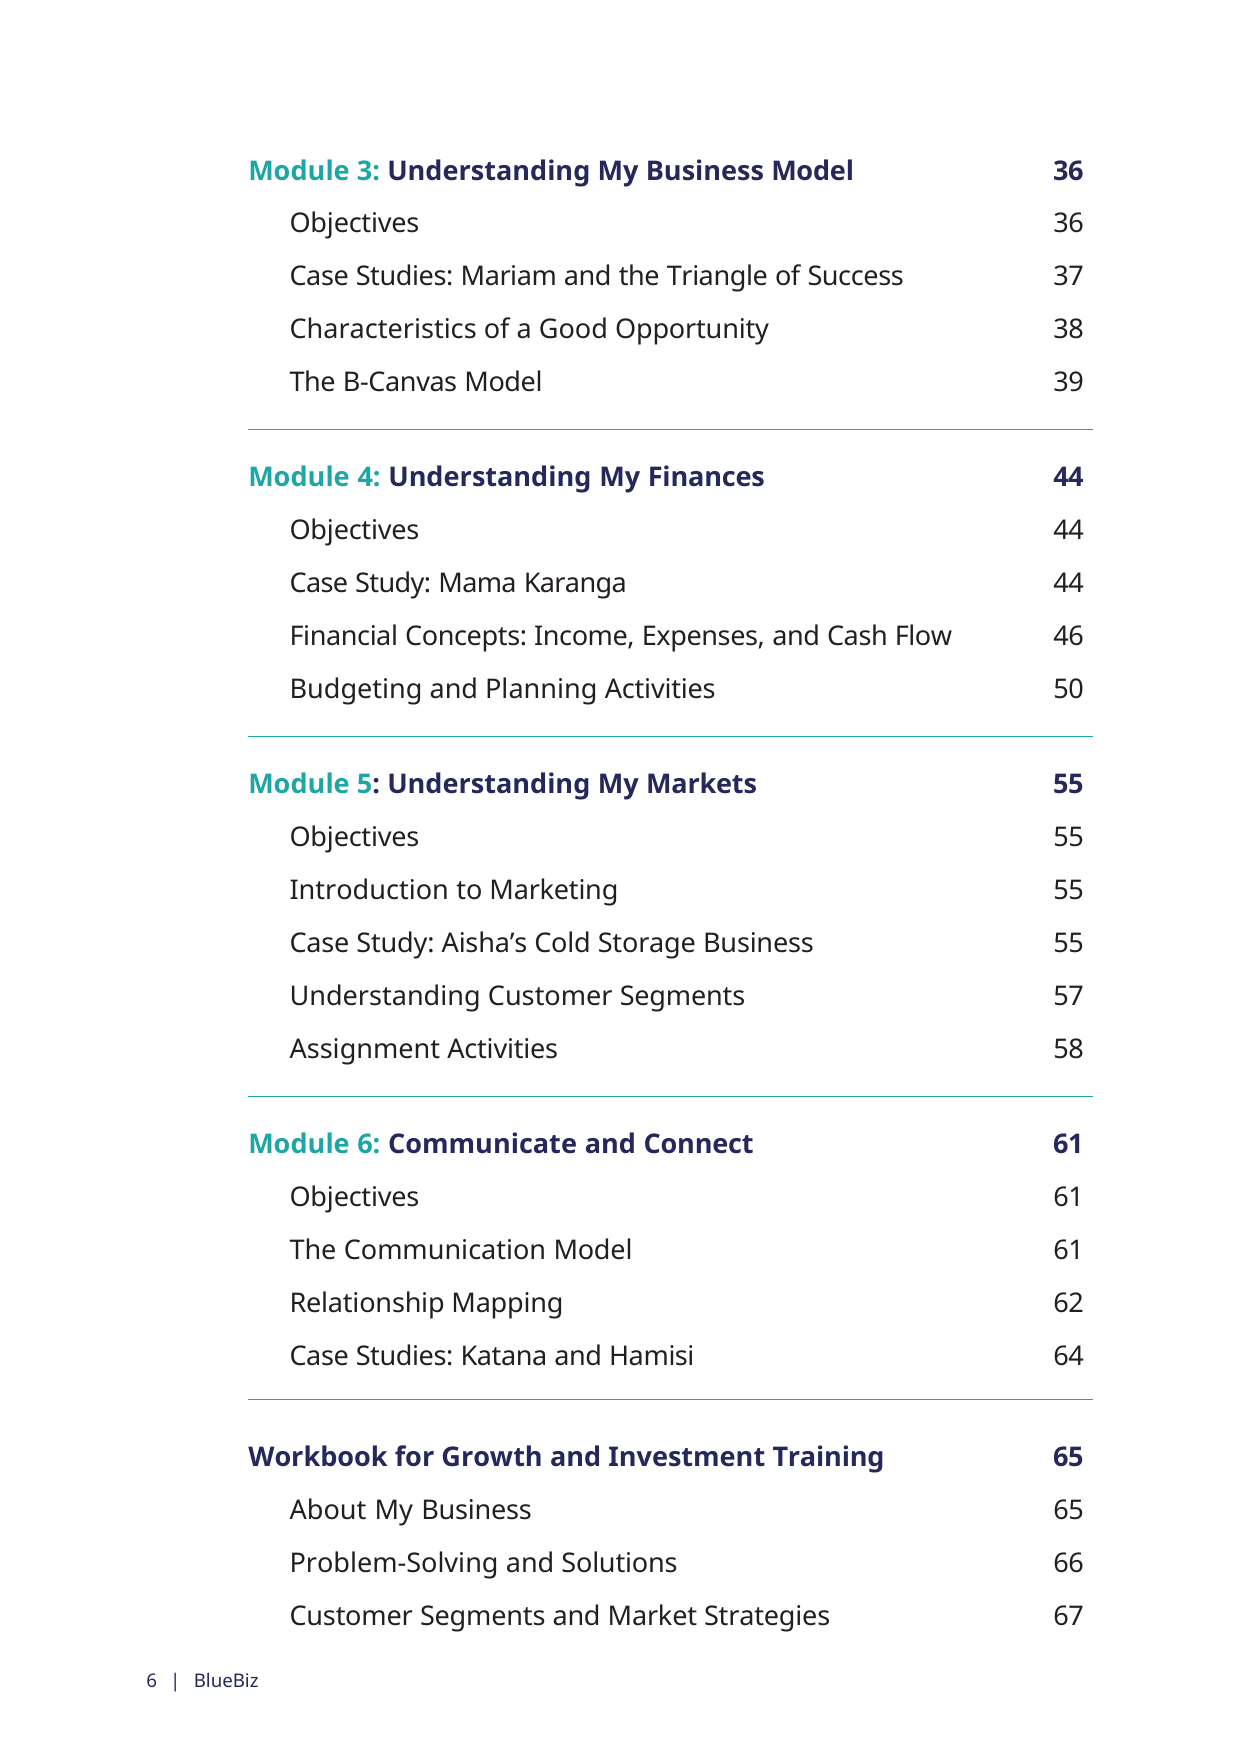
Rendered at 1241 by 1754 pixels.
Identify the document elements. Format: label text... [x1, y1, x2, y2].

text The Communication Model 61 [289, 1231, 1240, 1267]
text Introduction to Marketing 55 [289, 871, 1240, 908]
text The B-Canvas Model 39 [289, 362, 1240, 399]
text Objectives 55 [289, 818, 1240, 855]
text Customer Segments and Market Strategies 67 [289, 1596, 1240, 1633]
text Characteristics of a Good Opportunity 38 [289, 309, 1240, 346]
text Objectives 36 [289, 204, 1240, 241]
text Understanding Customer Segments 57 [289, 976, 1240, 1013]
text Budgeting and Planning Activities 50 [289, 669, 1240, 706]
text Case Studies: Katana and Hamisi 64 [289, 1336, 1240, 1373]
text Financial Concepts: Income, Expenses, and Cash Flow 46 [289, 617, 1240, 653]
text Objectives 44 [289, 511, 1240, 548]
text Workbook for Growth and Investment Training 65 [248, 1438, 1240, 1475]
text Objectives 61 [289, 1178, 1240, 1215]
text Case Study: Aisha’s Cold Storage Business 55 [289, 923, 1240, 960]
text Module 3: Understanding My Business Model 36 [248, 151, 1240, 188]
text Case Studies: Mariam and the Triangle of Success 37 [289, 257, 1240, 293]
text Module 4: Understanding My Finances 44 [248, 458, 1240, 495]
text About My Business 65 [289, 1491, 1240, 1528]
text Case Study: Mama Karanga 44 [289, 564, 1240, 601]
text Assignment Activities 58 [289, 1029, 1240, 1066]
text Module 6: Communicate and Connect 61 [248, 1125, 1240, 1162]
text Problem-Solving and Solutions 66 [289, 1543, 1240, 1580]
text Relationship Mapping 62 [289, 1283, 1240, 1320]
text Module 5: Understanding My Markets 55 [248, 765, 1240, 802]
